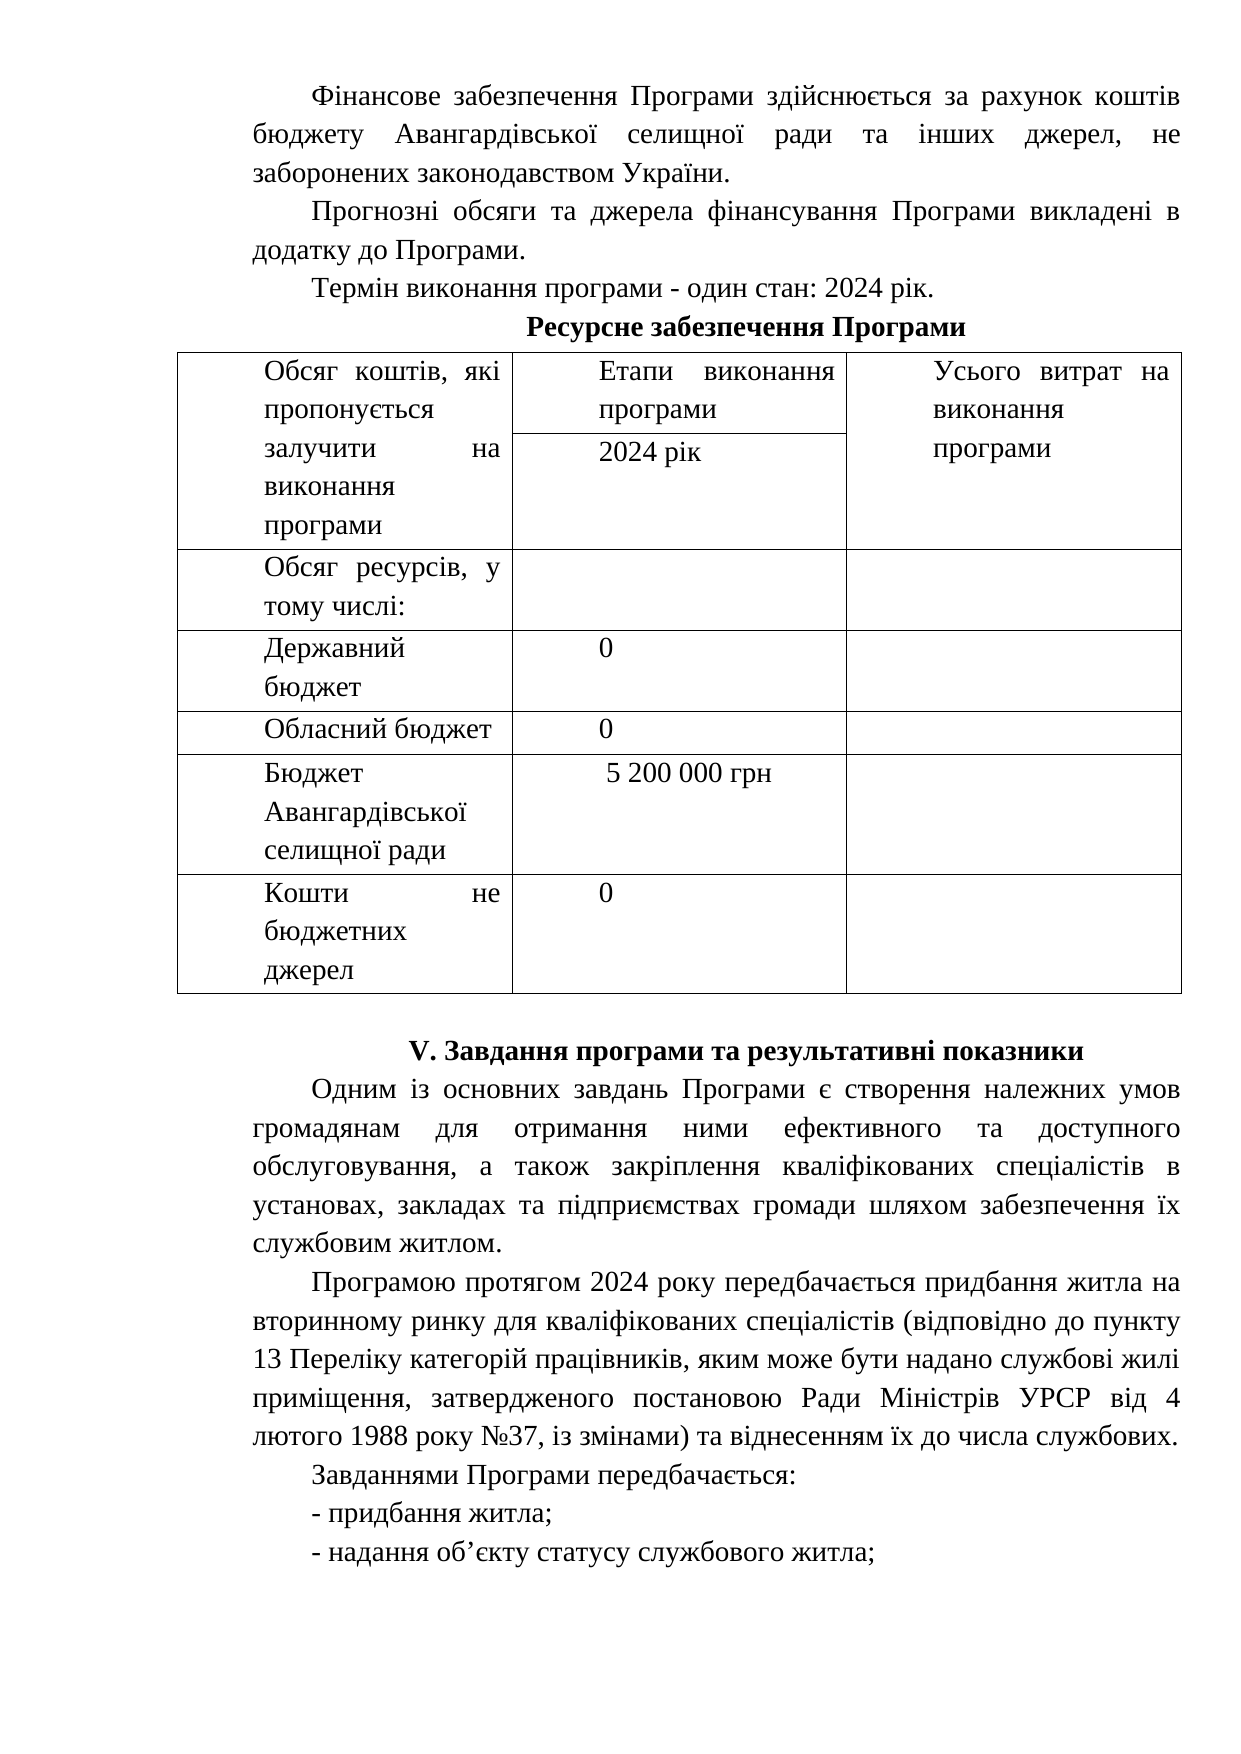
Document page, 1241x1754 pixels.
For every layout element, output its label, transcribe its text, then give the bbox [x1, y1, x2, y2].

table_cell [847, 550, 1181, 629]
table_header Усього витрат на виконання програми [847, 353, 1181, 548]
table_cell [847, 875, 1181, 993]
table_cell [847, 755, 1181, 874]
table_cell [847, 712, 1181, 754]
table_cell 0 [513, 712, 846, 754]
table_cell 5 200 000 грн [513, 755, 846, 874]
table_header Етапи виконання програми [513, 353, 846, 433]
text V. Завдання програми та результативні показники [252, 1033, 1181, 1066]
table_header Обсяг коштів, які пропонується залучити на виконання програми [178, 353, 512, 548]
table_cell 2024 рік [513, 434, 846, 548]
table_cell Обсяг ресурсів, у тому числі: [178, 550, 512, 629]
table_cell Державний бюджет [178, 631, 512, 711]
table_cell 0 [513, 631, 846, 711]
text Ресурсне забезпечення Програми [252, 309, 1181, 343]
table_cell Бюджет Авангардівської селищної ради [178, 755, 512, 874]
table_cell 0 [513, 875, 846, 993]
text Програмою протягом 2024 року передбачається придбання житла на вторинному ринку для кваліфікованих спеціалістів (відповідно до пункту 13 Переліку категорій працівників, яким може бути надано службові жилі приміщення, затвердженого постановою Ради Міністрів УРСР від 4 лютого 1988 року №37, із змінами) та віднесенням їх до числа службових. [252, 1264, 1181, 1452]
text Одним із основних завдань Програми є створення належних умов громадянам для отримання ними ефективного та доступного обслуговування, а також закріплення кваліфікованих спеціалістів в установах, закладах та підприємствах громади шляхом забезпечення їх службовим житлом. [252, 1071, 1181, 1259]
table_cell [513, 550, 846, 629]
table_cell Обласний бюджет [178, 712, 512, 754]
text Завданнями Програми передбачається: [252, 1457, 1181, 1490]
text Фінансове забезпечення Програми здійснюється за рахунок коштів бюджету Авангардівської селищної ради та інших джерел, не заборонених законодавством України. [252, 78, 1181, 188]
table_cell Кошти не бюджетних джерел [178, 875, 512, 993]
text - надання обʼєкту статусу службового житла; [252, 1534, 1181, 1567]
text Прогнозні обсяги та джерела фінансування Програми викладені в додатку до Програми. [252, 193, 1181, 266]
text Термін виконання програми - один стан: 2024 рік. [252, 271, 1181, 304]
table_cell [847, 631, 1181, 711]
text - придбання житла; [252, 1495, 1181, 1529]
